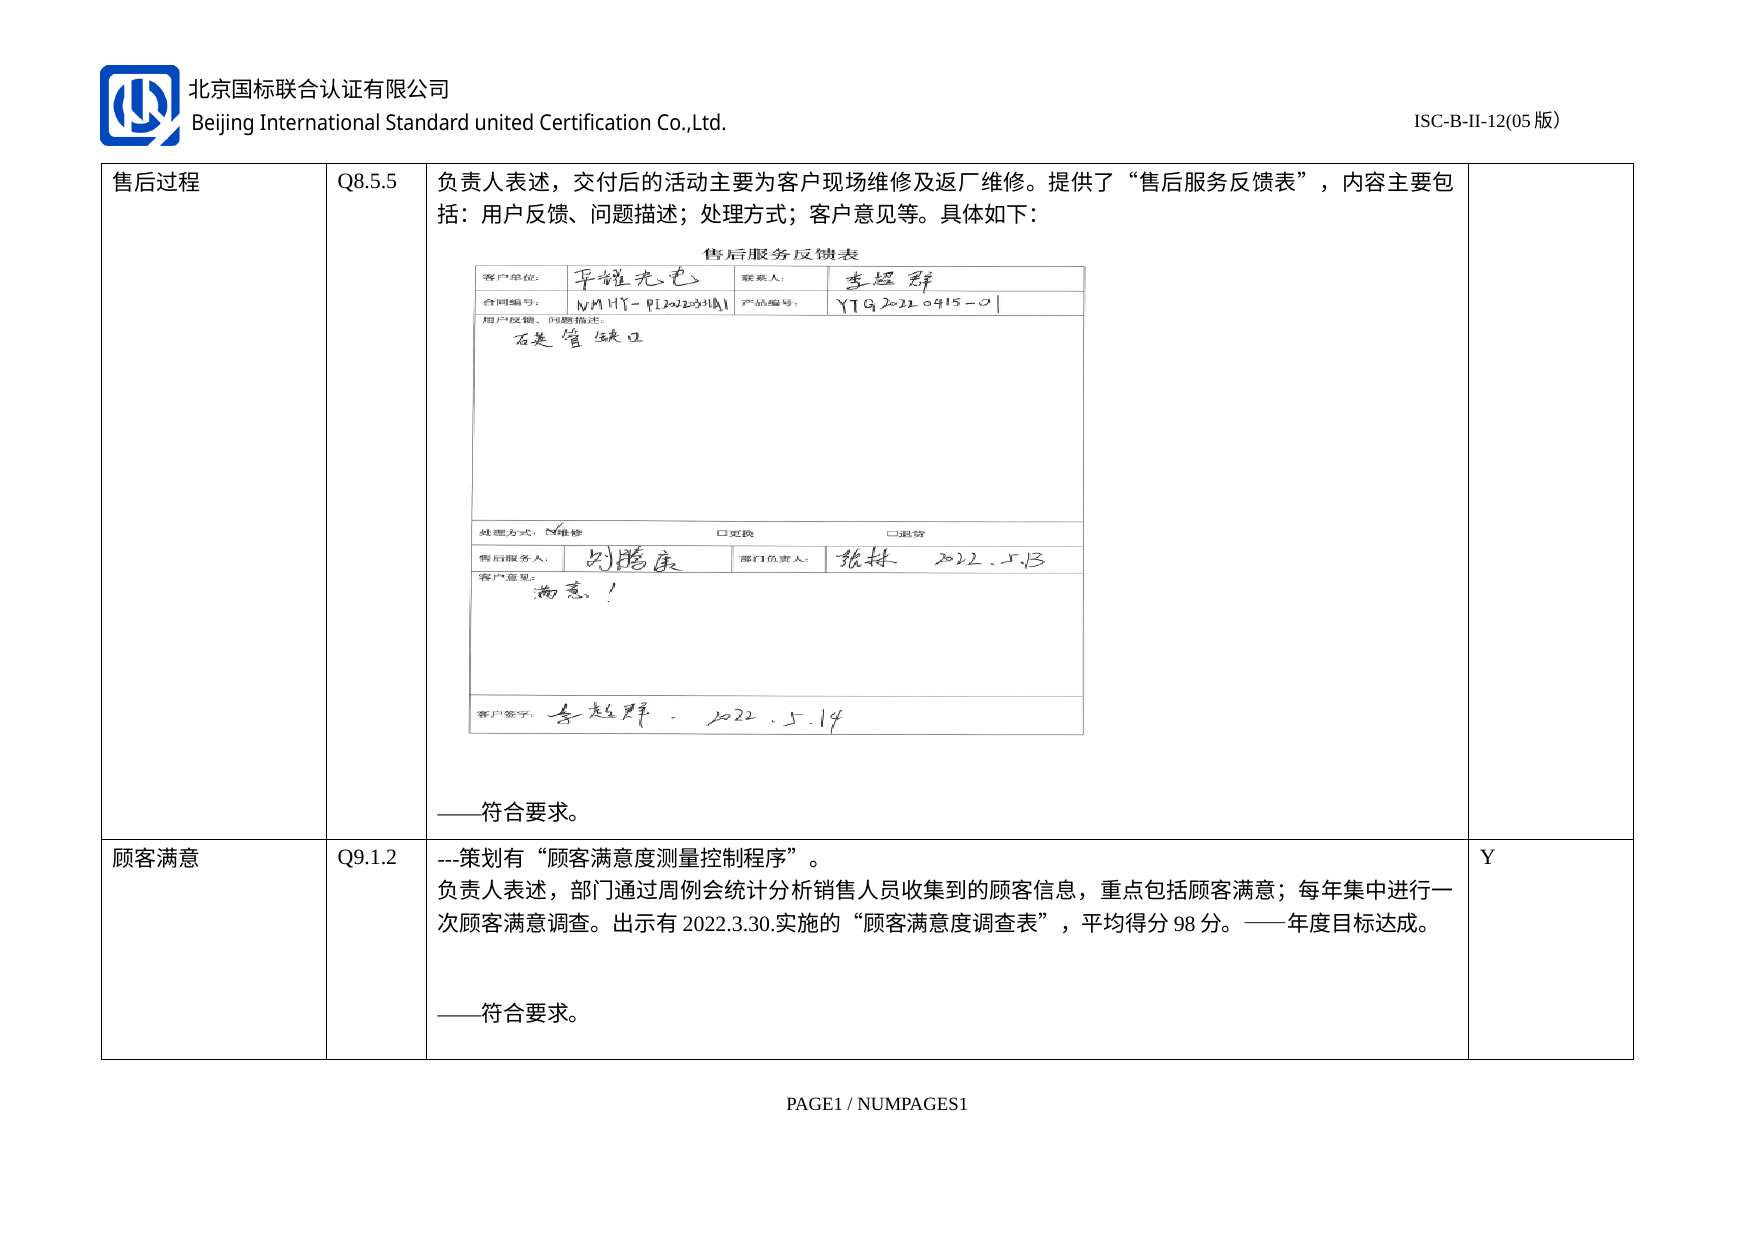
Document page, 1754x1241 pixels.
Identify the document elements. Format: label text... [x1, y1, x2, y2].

table_cell 负责人表述，交付后的活动主要为客户现场维修及返厂维修。提供了“售后服务反馈表”，内容主要包括：用户反馈、问题描述；处理方式；客户意见等。具体如下： ——符合要求。 [427, 164, 1468, 839]
table_cell 售后过程 [102, 164, 326, 839]
picture [437, 229, 1119, 751]
table_cell Q9.1.2 [327, 840, 426, 1059]
picture [100, 65, 180, 146]
table_cell Y [1469, 840, 1633, 1059]
table_cell [1469, 164, 1633, 839]
table_cell ---策划有“顾客满意度测量控制程序”。 负责人表述，部门通过周例会统计分析销售人员收集到的顾客信息，重点包括顾客满意；每年集中进行一次顾客满意调查。出示有2022.3.30.实施的“顾客满意度调查表”，平均得分98分。——年度目标达成。 ——符合要求。 [427, 840, 1468, 1059]
table_cell 顾客满意 [102, 840, 326, 1059]
table_cell Q8.5.5 [327, 164, 426, 839]
